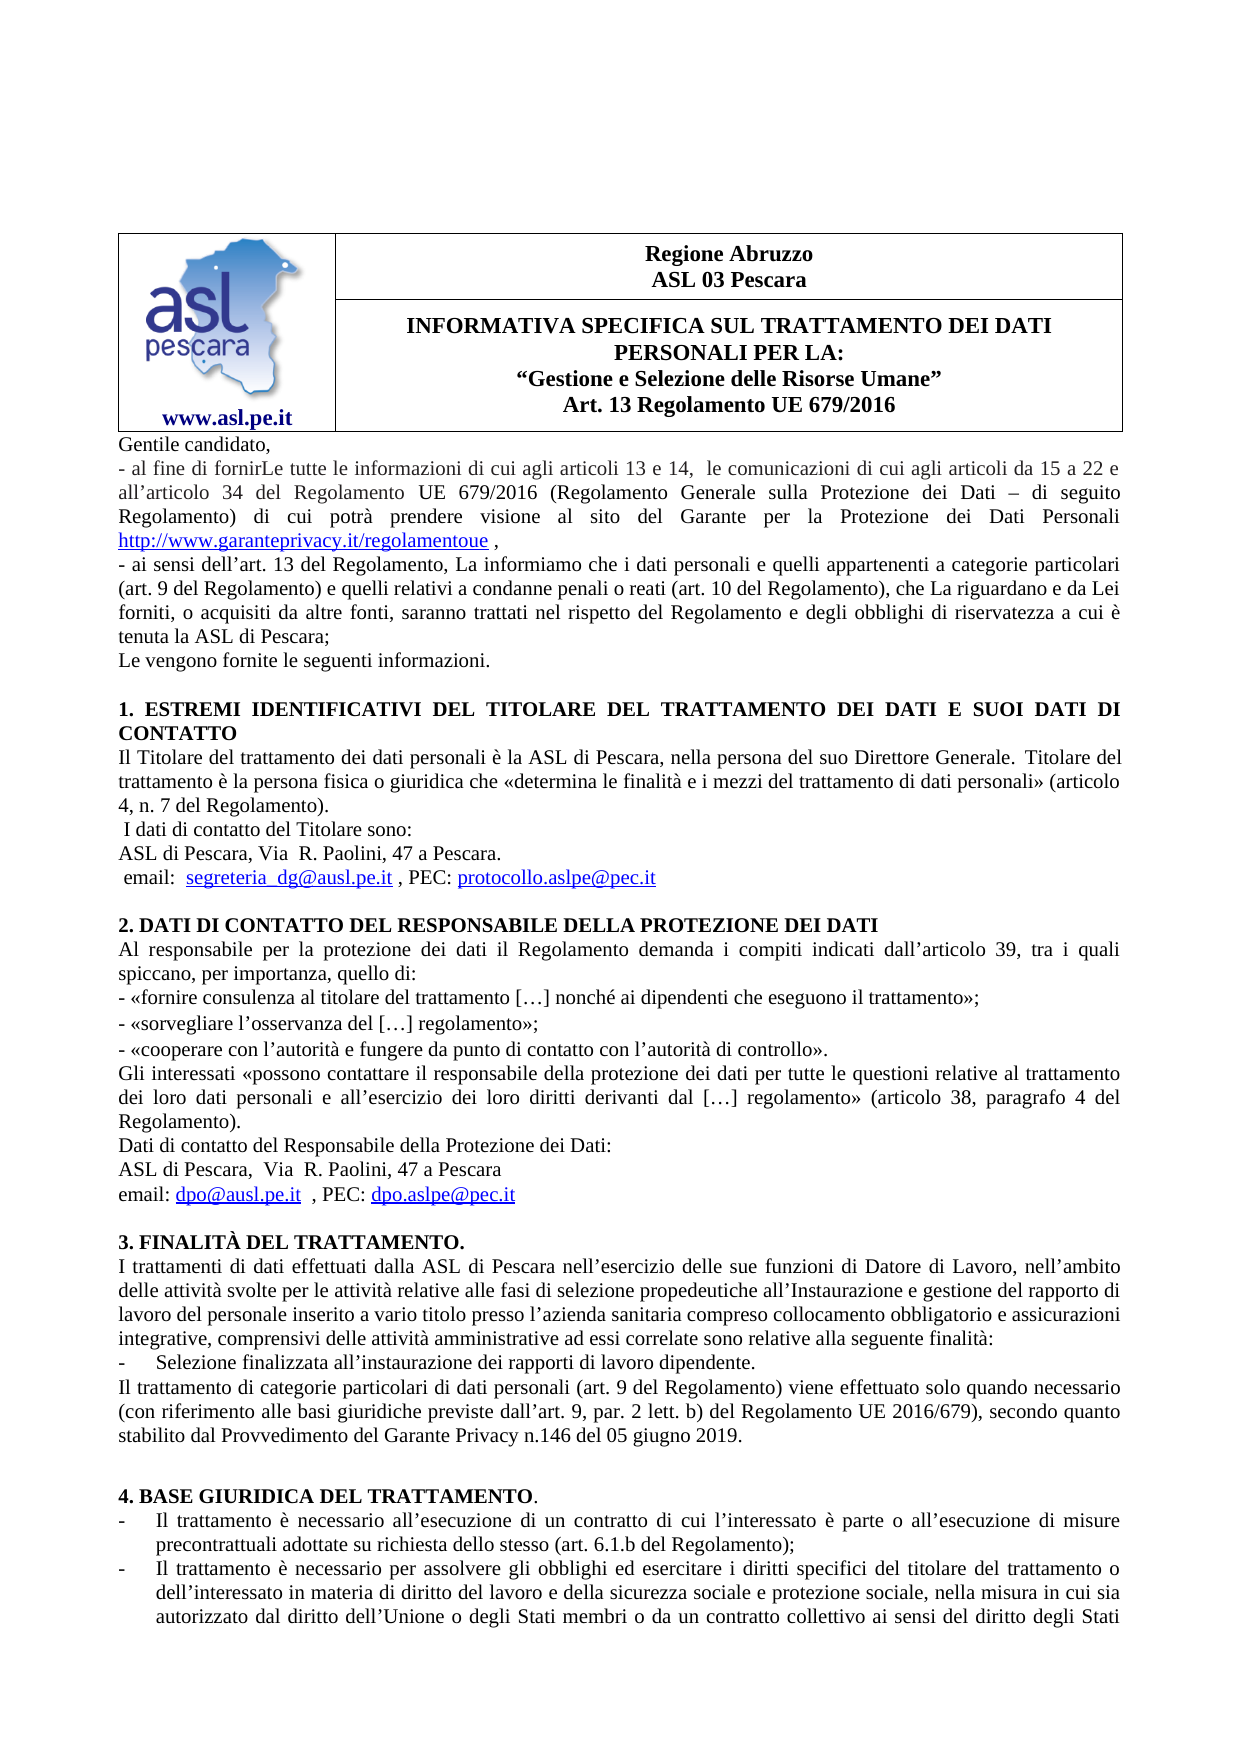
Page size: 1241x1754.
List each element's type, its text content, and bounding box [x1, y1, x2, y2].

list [118, 1556, 1122, 1628]
text Il Titolare del trattamento dei dati personali è la ASL di Pescara, nella persona del suo Direttore Generale. Titolare del trattamento è la persona fisica o giuridica che «determina le finalità e i mezzi del trattamento di dati personali» (articolo 4, n. 7 del Regolamento). [118, 744, 1122, 817]
text Gli interessati «possono contattare il responsabile della protezione dei dati per tutte le questioni relative al trattamento dei loro dati personali e all’esercizio dei loro diritti derivanti dal […] regolamento» (articolo 38, paragrafo 4 del Regolamento). [118, 1061, 1122, 1133]
text email: segreteria_dg@ausl.pe.it , PEC: protocollo.aslpe@pec.it [118, 865, 1122, 889]
text - «cooperare con l’autorità e fungere da punto di contatto con l’autorità di controllo». [118, 1037, 1122, 1061]
list Il trattamento è necessario all’esecuzione di un contratto di cui l’interessato è parte o all’esecuzione di misure precontrattuali adottate su richiesta dello stesso (art. 6.1.b del Regolamento); [118, 1508, 1122, 1556]
table_header www.asl.pe.it [119, 234, 335, 431]
text - al fine di fornirLe tutte le informazioni di cui agli articoli 13 e 14, le comunicazioni di cui agli articoli da 15 a 22 e all’articolo 34 del Regolamento UE 679/2016 (Regolamento Generale sulla Protezione dei Dati – di seguito Regolamento) di cui potrà prendere visione al sito del Garante per la Protezione dei Dati Personali http://www.garanteprivacy.it/regolamentoue , [118, 456, 1122, 552]
text 3. FINALITÀ DEL TRATTAMENTO. [118, 1229, 1122, 1254]
picture [146, 233, 309, 405]
text Il trattamento di categorie particolari di dati personali (art. 9 del Regolamento) viene effettuato solo quando necessario (con riferimento alle basi giuridiche previste dall’art. 9, par. 2 lett. b) del Regolamento UE 2016/679), secondo quanto stabilito dal Provvedimento del Garante Privacy n.146 del 05 giugno 2019. [118, 1375, 1122, 1447]
text Dati di contatto del Responsabile della Protezione dei Dati: [118, 1133, 1122, 1157]
text Le vengono fornite le seguenti informazioni. [118, 648, 1122, 672]
text - «fornire consulenza al titolare del trattamento […] nonché ai dipendenti che eseguono il trattamento»; [118, 985, 1122, 1009]
text I dati di contatto del Titolare sono: [118, 817, 1122, 841]
text - ai sensi dell’art. 13 del Regolamento, La informiamo che i dati personali e quelli appartenenti a categorie particolari (art. 9 del Regolamento) e quelli relativi a condanne penali o reati (art. 10 del Regolamento), che La riguardano e da Lei forniti, o acquisiti da altre fonti, saranno trattati nel rispetto del Regolamento e degli obblighi di riservatezza a cui è tenuta la ASL di Pescara; [118, 552, 1122, 648]
list Selezione finalizzata all’instaurazione dei rapporti di lavoro dipendente. [118, 1350, 1122, 1374]
text Gentile candidato, [118, 432, 1122, 456]
text 1. ESTREMI IDENTIFICATIVI DEL TITOLARE DEL TRATTAMENTO DEI DATI E SUOI DATI DI CONTATTO [118, 696, 1122, 744]
text ASL di Pescara, Via R. Paolini, 47 a Pescara [118, 1157, 1122, 1181]
text 4. BASE GIURIDICA DEL TRATTAMENTO. [118, 1484, 1122, 1508]
text Al responsabile per la protezione dei dati il Regolamento demanda i compiti indicati dall’articolo 39, tra i quali spiccano, per importanza, quello di: [118, 937, 1122, 985]
table_cell INFORMATIVA SPECIFICA SUL TRATTAMENTO DEI DATI PERSONALI PER LA: “Gestione e Selezione delle Risorse Umane” Art. 13 Regolamento UE 679/2016 [336, 300, 1122, 431]
text ASL di Pescara, Via R. Paolini, 47 a Pescara. [118, 841, 1122, 865]
text I trattamenti di dati effettuati dalla ASL di Pescara nell’esercizio delle sue funzioni di Datore di Lavoro, nell’ambito delle attività svolte per le attività relative alle fasi di selezione propedeutiche all’Instaurazione e gestione del rapporto di lavoro del personale inserito a vario titolo presso l’azienda sanitaria compreso collocamento obbligatorio e assicurazioni integrative, comprensivi delle attività amministrative ad essi correlate sono relative alla seguente finalità: [118, 1254, 1122, 1350]
text 2. DATI DI CONTATTO DEL RESPONSABILE DELLA PROTEZIONE DEI DATI [118, 913, 1122, 937]
text email: dpo@ausl.pe.it , PEC: dpo.aslpe@pec.it [118, 1181, 1122, 1206]
text - «sorvegliare l’osservanza del […] regolamento»; [118, 1011, 1122, 1035]
table_header Regione Abruzzo ASL 03 Pescara [336, 234, 1122, 298]
